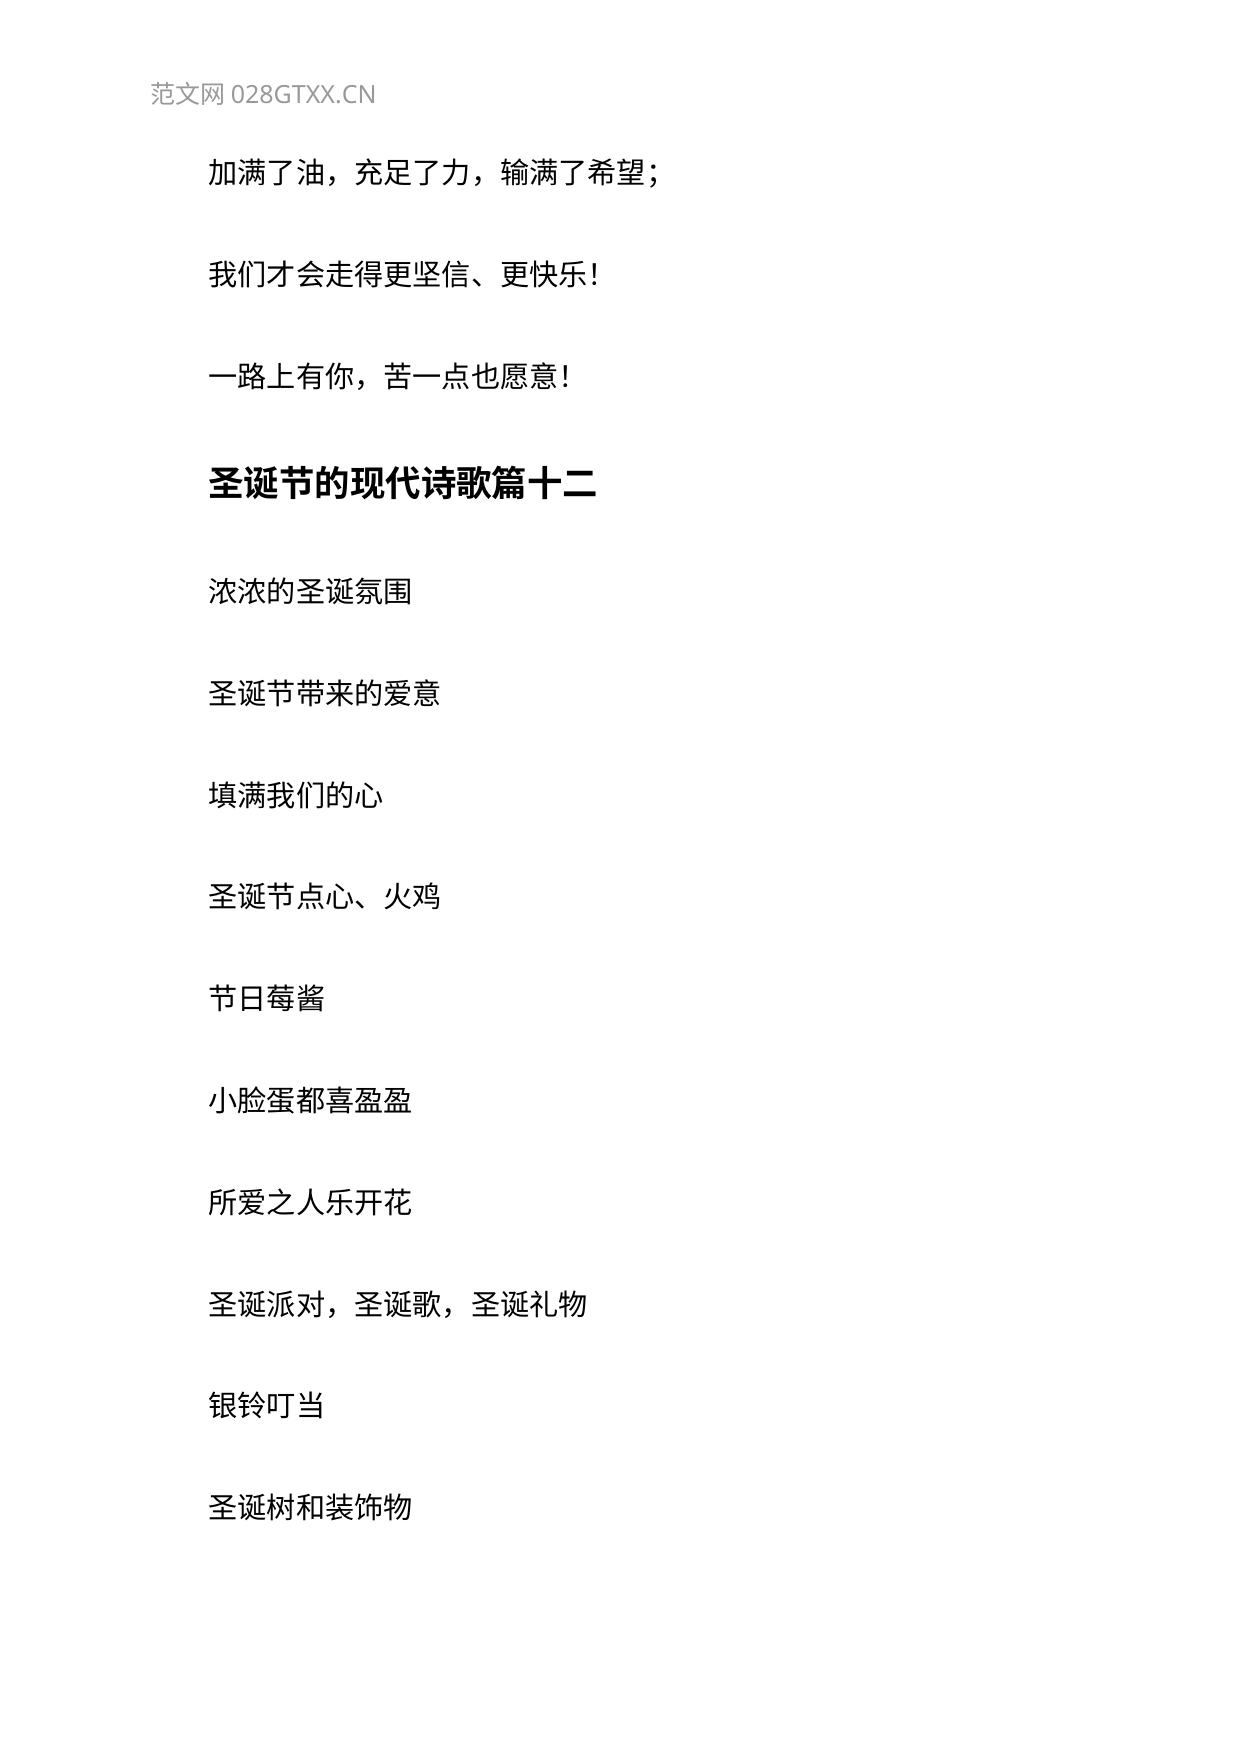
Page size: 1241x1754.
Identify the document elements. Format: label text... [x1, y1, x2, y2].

text 所爱之人乐开花 [150, 1179, 1090, 1222]
text 圣诞派对，圣诞歌，圣诞礼物 [150, 1281, 1090, 1323]
text 小脸蛋都喜盈盈 [150, 1078, 1090, 1120]
text 圣诞节带来的爱意 [150, 671, 1090, 713]
text 我们才会走得更坚信、更快乐！ [150, 252, 1090, 294]
text 浓浓的圣诞氛围 [150, 569, 1090, 611]
text 节日莓酱 [150, 976, 1090, 1018]
text 加满了油，充足了力，输满了希望； [150, 150, 1090, 192]
text 一路上有你，苦一点也愿意！ [150, 353, 1090, 396]
text 银铃叮当 [150, 1383, 1090, 1425]
text 圣诞节的现代诗歌篇十二 [150, 455, 1090, 507]
text 圣诞树和装饰物 [150, 1485, 1090, 1527]
text 填满我们的心 [150, 772, 1090, 814]
text 圣诞节点心、火鸡 [150, 874, 1090, 916]
